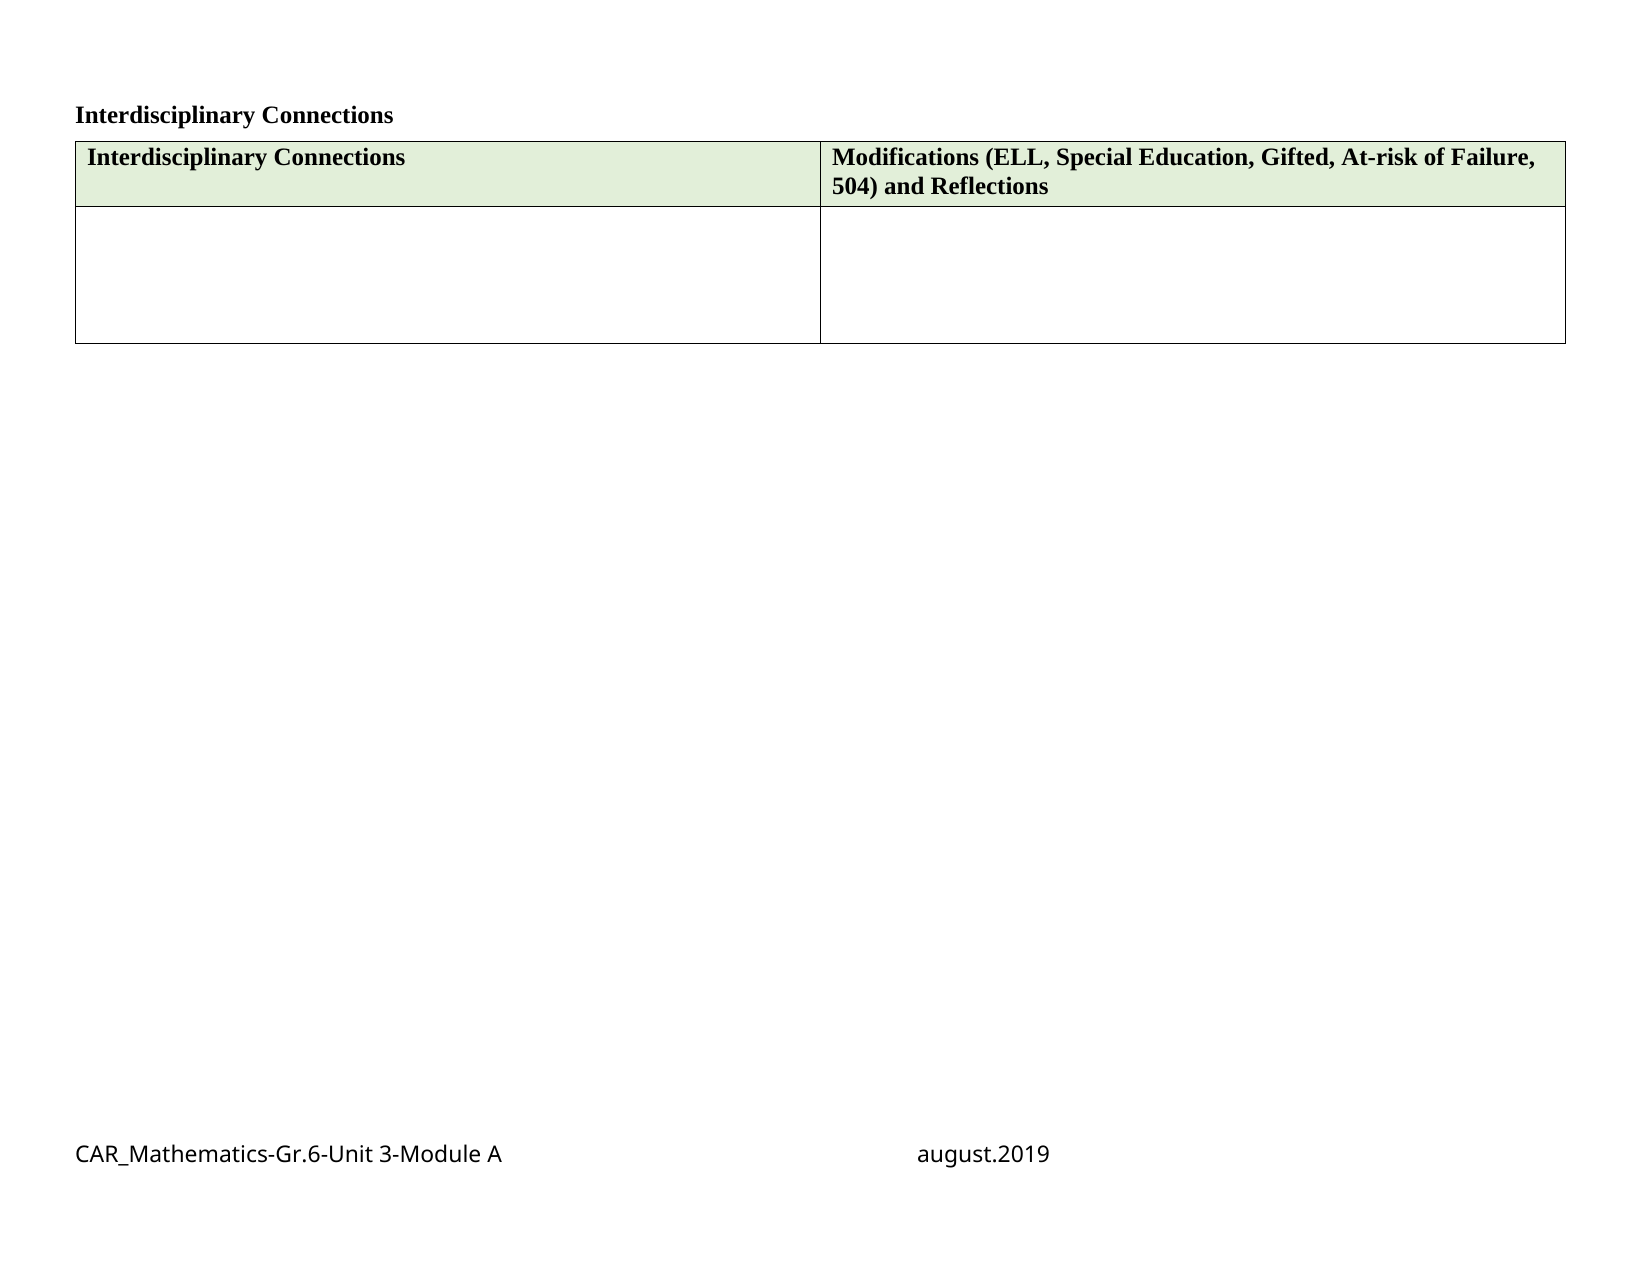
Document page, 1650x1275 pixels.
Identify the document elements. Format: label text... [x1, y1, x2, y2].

table_cell [821, 207, 1565, 343]
table_header Interdisciplinary Connections [76, 142, 820, 206]
table_cell [76, 207, 820, 343]
text Interdisciplinary Connections [75, 100, 1575, 129]
table_header Modifications (ELL, Special Education, Gifted, At-risk of Failure, 504) and Reflections [821, 142, 1565, 206]
